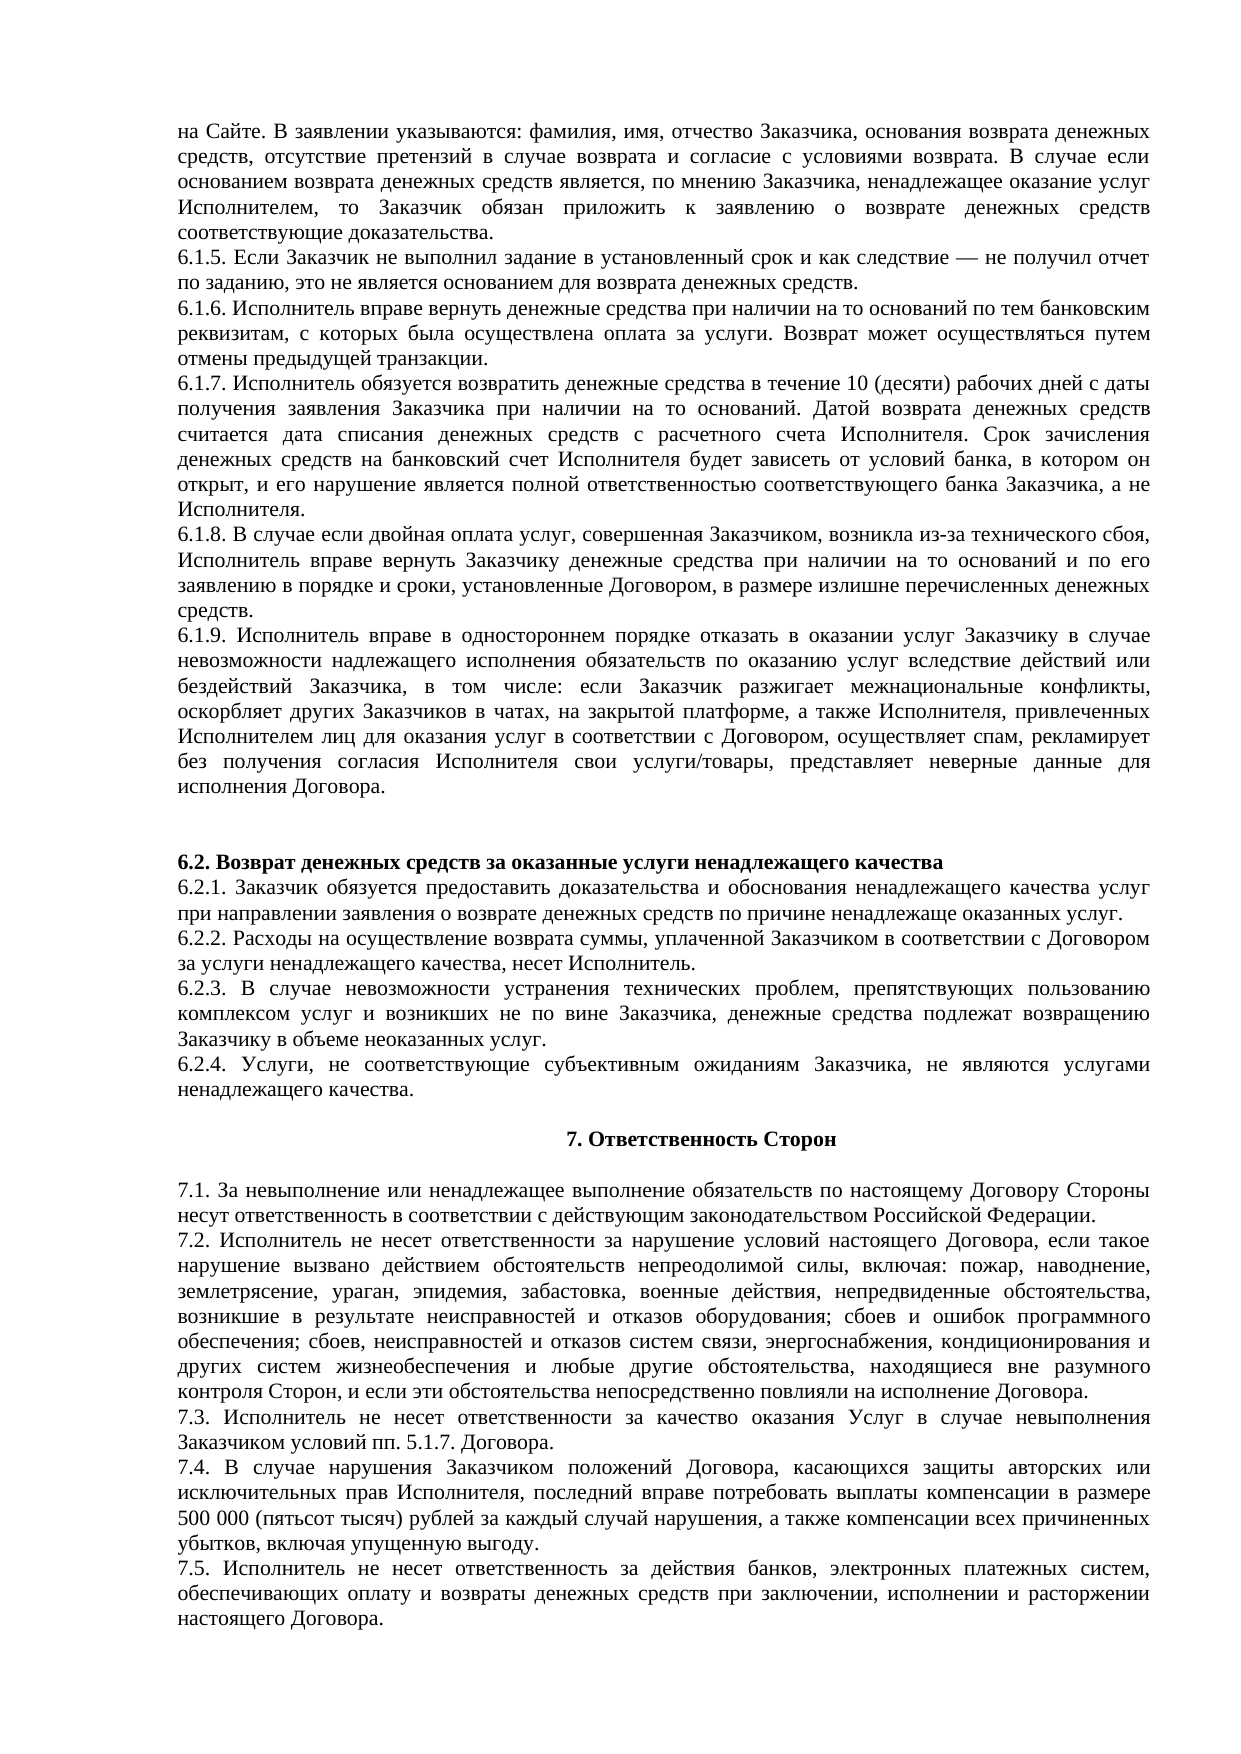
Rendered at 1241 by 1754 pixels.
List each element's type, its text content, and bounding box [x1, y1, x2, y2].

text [177, 118, 1152, 244]
text 6.1.5. Если Заказчик не выполнил задание в установленный срок и как следствие — не получил отчет по заданию, это не является основанием для возврата денежных средств. [177, 244, 1152, 294]
text 7.5. Исполнитель не несет ответственность за действия банков, электронных платежных систем, обеспечивающих оплату и возвраты денежных средств при заключении, исполнении и расторжении настоящего Договора. [177, 1555, 1152, 1631]
text 7.3. Исполнитель не несет ответственности за качество оказания Услуг в случае невыполнения Заказчиком условий пп. 5.1.7. Договора. [177, 1404, 1152, 1454]
text 6.1.6. Исполнитель вправе вернуть денежные средства при наличии на то оснований по тем банковским реквизитам, с которых была осуществлена оплата за услуги. Возврат может осуществляться путем отмены предыдущей транзакции. [177, 294, 1152, 370]
text 7.4. В случае нарушения Заказчиком положений Договора, касающихся защиты авторских или исключительных прав Исполнителя, последний вправе потребовать выплаты компенсации в размере 500 000 (пятьсот тысяч) рублей за каждый случай нарушения, а также компенсации всех причиненных убытков, включая упущенную выгоду. [177, 1454, 1152, 1555]
text 6.2. Возврат денежных средств за оказанные услуги ненадлежащего качества [177, 849, 1152, 874]
text 7.2. Исполнитель не несет ответственности за нарушение условий настоящего Договора, если такое нарушение вызвано действием обстоятельств непреодолимой силы, включая: пожар, наводнение, землетрясение, ураган, эпидемия, забастовка, военные действия, непредвиденные обстоятельства, возникшие в результате неисправностей и отказов оборудования; сбоев и ошибок программного обеспечения; сбоев, неисправностей и отказов систем связи, энергоснабжения, кондиционирования и других систем жизнеобеспечения и любые другие обстоятельства, находящиеся вне разумного контроля Сторон, и если эти обстоятельства непосредственно повлияли на исполнение Договора. [177, 1227, 1152, 1404]
text 7.1. За невыполнение или ненадлежащее выполнение обязательств по настоящему Договору Стороны несут ответственность в соответствии с действующим законодательством Российской Федерации. [177, 1177, 1152, 1227]
text 6.2.2. Расходы на осуществление возврата суммы, уплаченной Заказчиком в соответствии с Договором за услуги ненадлежащего качества, несет Исполнитель. [177, 925, 1152, 975]
text 7. Ответственность Сторон [177, 1126, 1152, 1152]
text 6.1.7. Исполнитель обязуется возвратить денежные средства в течение 10 (десяти) рабочих дней с даты получения заявления Заказчика при наличии на то оснований. Датой возврата денежных средств считается дата списания денежных средств с расчетного счета Исполнителя. Срок зачисления денежных средств на банковский счет Исполнителя будет зависеть от условий банка, в котором он открыт, и его нарушение является полной ответственностью соответствующего банка Заказчика, а не Исполнителя. [177, 370, 1152, 521]
text 6.1.8. В случае если двойная оплата услуг, совершенная Заказчиком, возникла из-за технического сбоя, Исполнитель вправе вернуть Заказчику денежные средства при наличии на то оснований и по его заявлению в порядке и сроки, установленные Договором, в размере излишне перечисленных денежных средств. [177, 521, 1152, 622]
text 6.2.1. Заказчик обязуется предоставить доказательства и обоснования ненадлежащего качества услуг при направлении заявления о возврате денежных средств по причине ненадлежаще оказанных услуг. [177, 874, 1152, 925]
text 6.2.3. В случае невозможности устранения технических проблем, препятствующих пользованию комплексом услуг и возникших не по вине Заказчика, денежные средства подлежат возвращению Заказчику в объеме неоказанных услуг. [177, 975, 1152, 1051]
text 6.1.9. Исполнитель вправе в одностороннем порядке отказать в оказании услуг Заказчику в случае невозможности надлежащего исполнения обязательств по оказанию услуг вследствие действий или бездействий Заказчика, в том числе: если Заказчик разжигает межнациональные конфликты, оскорбляет других Заказчиков в чатах, на закрытой платформе, а также Исполнителя, привлеченных Исполнителем лиц для оказания услуг в соответствии с Договором, осуществляет спам, рекламирует без получения согласия Исполнителя свои услуги/товары, представляет неверные данные для исполнения Договора. [177, 622, 1152, 799]
text 6.2.4. Услуги, не соответствующие субъективным ожиданиям Заказчика, не являются услугами ненадлежащего качества. [177, 1051, 1152, 1101]
